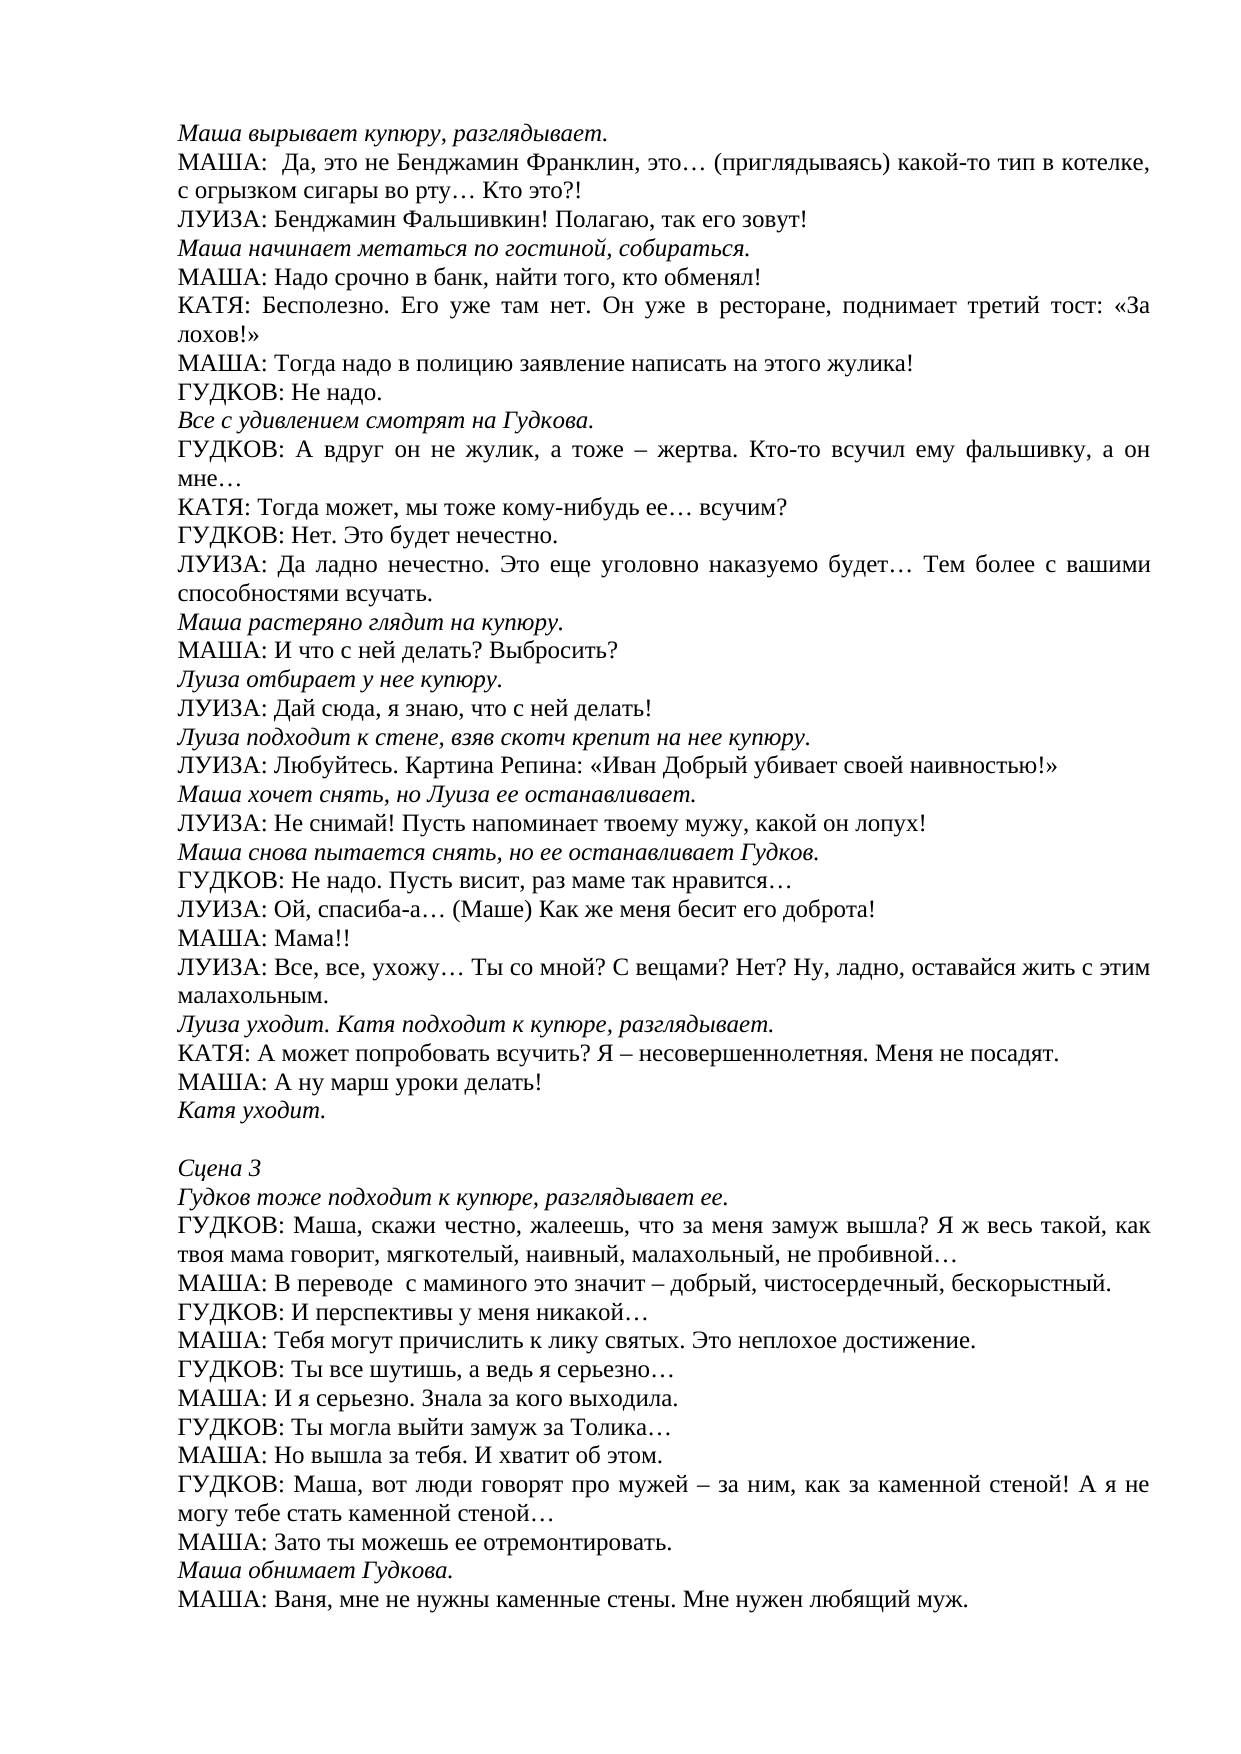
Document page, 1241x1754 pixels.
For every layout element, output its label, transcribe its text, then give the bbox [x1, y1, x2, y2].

text ГУДКОВ: Маша, скажи честно, жалеешь, что за меня замуж вышла? Я ж весь такой, как твоя мама говорит, мягкотелый, наивный, малахольный, не пробивной… [177, 1211, 1152, 1268]
text ЛУИЗА: Любуйтесь. Картина Репина: «Иван Добрый убивает своей наивностью!» [177, 751, 1152, 779]
text ЛУИЗА: Ой, спасиба-а… (Маше) Как же меня бесит его доброта! [177, 894, 1152, 923]
text Маша начинает метаться по гостиной, собираться. [177, 233, 1152, 262]
text ЛУИЗА: Не снимай! Пусть напоминает твоему мужу, какой он лопух! [177, 808, 1152, 837]
text КАТЯ: А может попробовать всучить? Я – несовершеннолетняя. Меня не посадят. [177, 1038, 1152, 1067]
text Маша растеряно глядит на купюру. [177, 607, 1152, 636]
text КАТЯ: Тогда может, мы тоже кому-нибудь ее… всучим? [177, 492, 1152, 521]
text ГУДКОВ: Ты все шутишь, а ведь я серьезно… [177, 1354, 1152, 1383]
text МАША: И что с ней делать? Выбросить? [177, 636, 1152, 664]
text МАША: Да, это не Бенджамин Франклин, это… (приглядываясь) какой-то тип в котелке, с огрызком сигары во рту… Кто это?! [177, 147, 1152, 204]
text ЛУИЗА: Бенджамин Фальшивкин! Полагаю, так его зовут! [177, 204, 1152, 233]
text ЛУИЗА: Да ладно нечестно. Это еще уголовно наказуемо будет… Тем более с вашими способностями всучать. [177, 549, 1152, 607]
text Все с удивлением смотрят на Гудкова. [177, 406, 1152, 434]
text МАША: Но вышла за тебя. И хватит об этом. [177, 1441, 1152, 1469]
text ЛУИЗА: Дай сюда, я знаю, что с ней делать! [177, 693, 1152, 722]
text МАША: Тебя могут причислить к лику святых. Это неплохое достижение. [177, 1326, 1152, 1354]
text МАША: А ну марш уроки делать! [177, 1067, 1152, 1096]
text Катя уходит. [177, 1096, 1152, 1124]
text Маша хочет снять, но Луиза ее останавливает. [177, 779, 1152, 808]
text МАША: И я серьезно. Знала за кого выходила. [177, 1383, 1152, 1412]
text Луиза подходит к стене, взяв скотч крепит на нее купюру. [177, 722, 1152, 751]
text Маша снова пытается снять, но ее останавливает Гудков. [177, 837, 1152, 866]
text МАША: В переводе с маминого это значит – добрый, чистосердечный, бескорыстный. [177, 1268, 1152, 1297]
text МАША: Надо срочно в банк, найти того, кто обменял! [177, 262, 1152, 291]
text Маша вырывает купюру, разглядывает. [177, 118, 1152, 147]
text ГУДКОВ: Не надо. Пусть висит, раз маме так нравится… [177, 866, 1152, 894]
text МАША: Зато ты можешь ее отремонтировать. [177, 1527, 1152, 1556]
text МАША: Мама!! [177, 923, 1152, 952]
text ГУДКОВ: Маша, вот люди говорят про мужей – за ним, как за каменной стеной! А я не могу тебе стать каменной стеной… [177, 1469, 1152, 1527]
text Сцена 3 [177, 1153, 1152, 1182]
text МАША: Ваня, мне не нужны каменные стены. Мне нужен любящий муж. [177, 1584, 1152, 1613]
text ГУДКОВ: Нет. Это будет нечестно. [177, 521, 1152, 549]
text КАТЯ: Бесполезно. Его уже там нет. Он уже в ресторане, поднимает третий тост: «За лохов!» [177, 291, 1152, 348]
text ГУДКОВ: А вдруг он не жулик, а тоже – жертва. Кто-то всучил ему фальшивку, а он мне… [177, 434, 1152, 492]
text Луиза отбирает у нее купюру. [177, 664, 1152, 693]
text Луиза уходит. Катя подходит к купюре, разглядывает. [177, 1009, 1152, 1038]
text ГУДКОВ: И перспективы у меня никакой… [177, 1297, 1152, 1326]
text Маша обнимает Гудкова. [177, 1556, 1152, 1584]
text Гудков тоже подходит к купюре, разглядывает ее. [177, 1182, 1152, 1211]
text ЛУИЗА: Все, все, ухожу… Ты со мной? С вещами? Нет? Ну, ладно, оставайся жить с этим малахольным. [177, 952, 1152, 1009]
text ГУДКОВ: Ты могла выйти замуж за Толика… [177, 1412, 1152, 1441]
text МАША: Тогда надо в полицию заявление написать на этого жулика! [177, 348, 1152, 377]
text ГУДКОВ: Не надо. [177, 377, 1152, 406]
